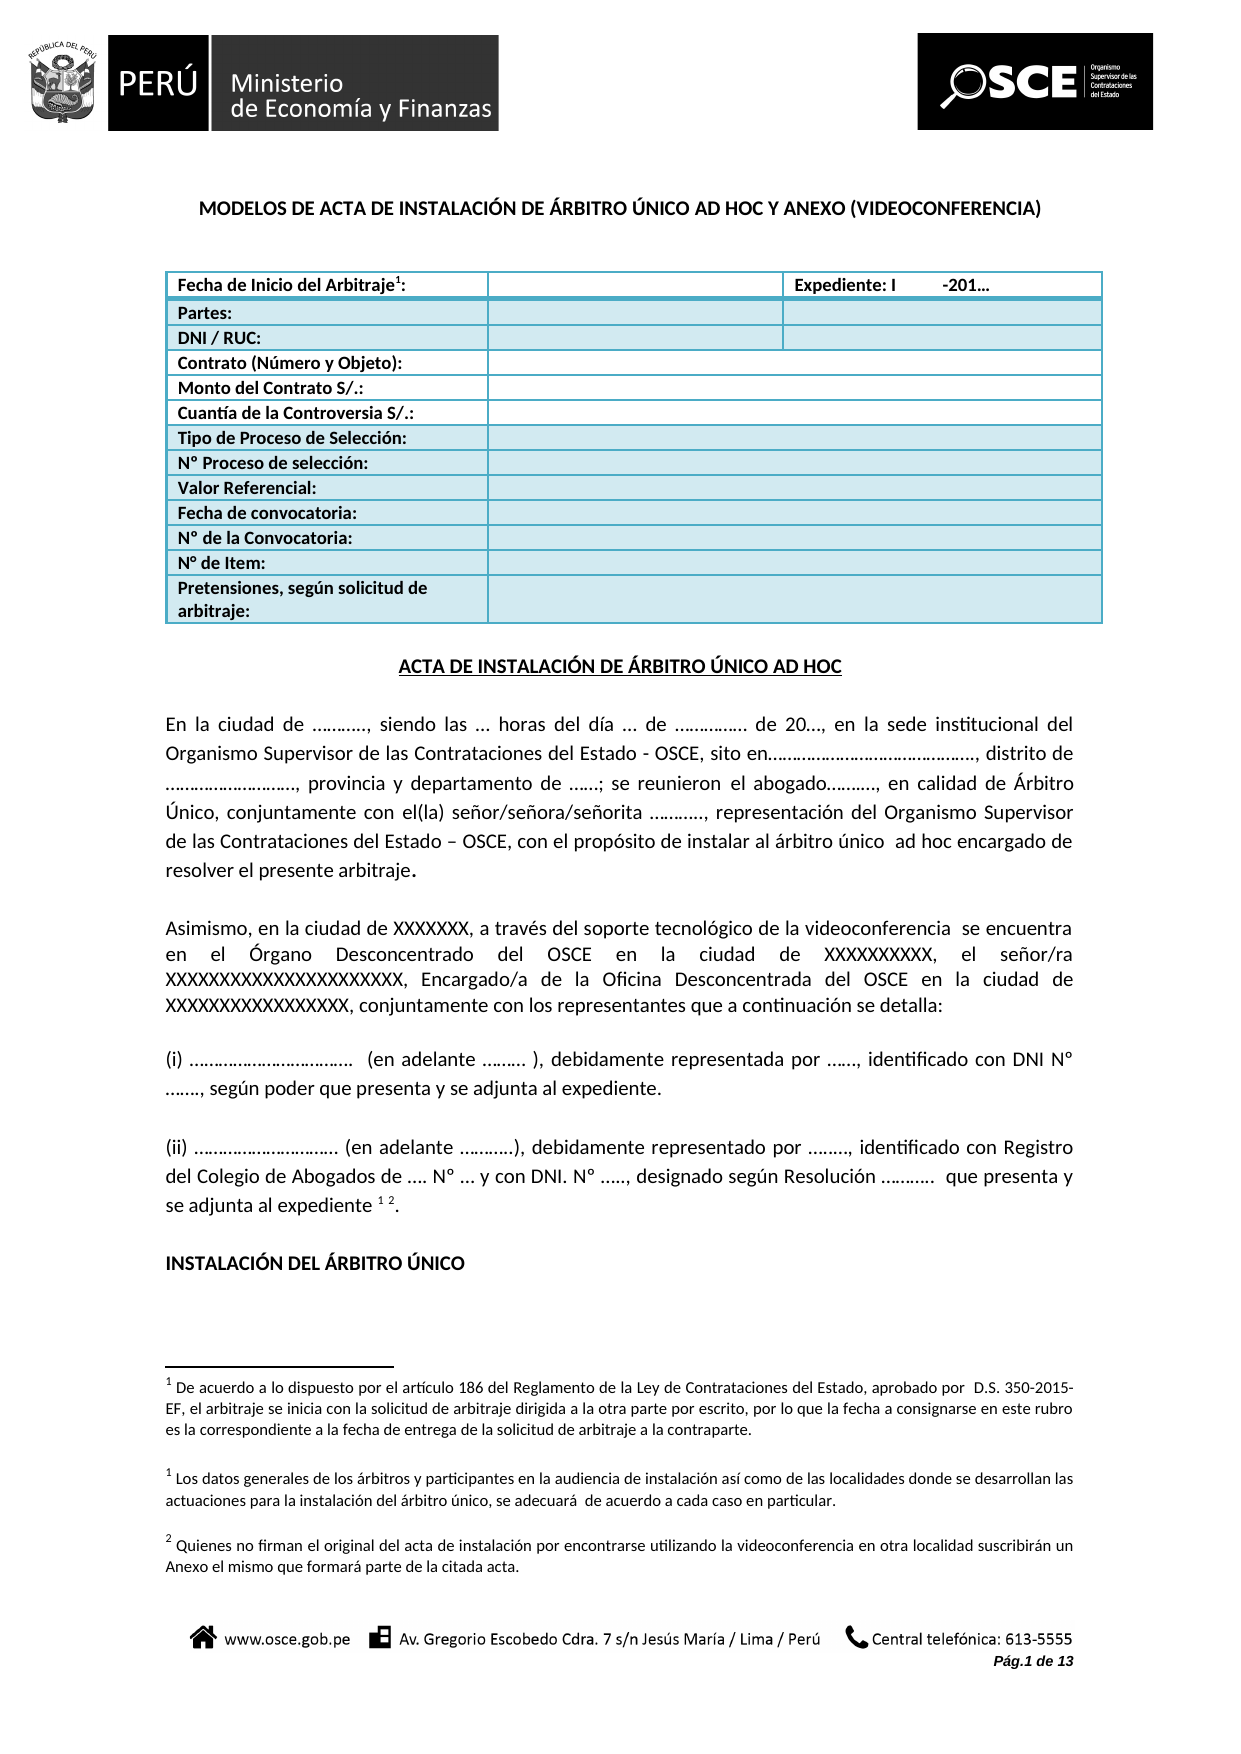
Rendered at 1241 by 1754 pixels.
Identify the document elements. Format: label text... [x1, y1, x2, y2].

subtitle ACTA DE INSTALACIÓN DE ÁRBITRO ÚNICO AD HOC [165, 653, 1075, 678]
table_cell Tipo de Proceso de Selección: [168, 426, 487, 449]
table_cell [489, 401, 1101, 424]
table_cell [489, 551, 1101, 574]
table_cell [489, 426, 1101, 449]
table_cell Nº Proceso de selección: [168, 451, 487, 474]
picture [189, 1620, 1075, 1653]
text MODELOS DE ACTA DE INSTALACIÓN DE ÁRBITRO ÚNICO AD HOC Y ANEXO (VIDEOCONFERENCIA) [165, 195, 1075, 220]
text (i) ……………………………. (en adelante ……… ), debidamente representada por ……, identificado con DNI Nº ……., según poder que presenta y se adjunta al expediente. [165, 1046, 1075, 1101]
table_cell [784, 326, 1101, 349]
table_cell [489, 451, 1101, 474]
table_cell Contrato (Número y Objeto): [168, 351, 487, 374]
table_cell [489, 376, 1101, 399]
table_cell DNI / RUC: [168, 326, 487, 349]
table_cell [489, 526, 1101, 549]
table_cell Monto del Contrato S/.: [168, 376, 487, 399]
table_cell Pretensiones, según solicitud de arbitraje: [168, 576, 487, 622]
table_cell Partes: [168, 301, 487, 324]
table_cell [489, 351, 1101, 374]
table_cell [784, 301, 1101, 324]
text En la ciudad de ……….., siendo las … horas del día … de …………… de 20…, en la sede institucional del Organismo Supervisor de las Contrataciones del Estado - OSCE, sito en……………………………………., distrito de ………………………, provincia y departamento de ……; se reunieron el abogado…….…, en calidad de Árbitro Único, conjuntamente con el(la) señor/señora/señorita ……….., representación del Organismo Supervisor de las Contrataciones del Estado – OSCE, con el propósito de instalar al árbitro único ad hoc encargado de resolver el presente arbitraje. [165, 711, 1075, 883]
table_header [489, 273, 782, 296]
picture [24, 35, 499, 131]
table_cell [489, 501, 1101, 524]
table_cell Cuantía de la Controversia S/.: [168, 401, 487, 424]
table_cell Fecha de convocatoria: [168, 501, 487, 524]
table_header Expediente: I -201… [784, 273, 1101, 296]
table_cell [489, 301, 782, 324]
subtitle INSTALACIÓN DEL ÁRBITRO ÚNICO [165, 1251, 1075, 1276]
table_cell Nº de la Convocatoria: [168, 526, 487, 549]
text (ii) ………………………… (en adelante ………..), debidamente representado por …..…, identificado con Registro del Colegio de Abogados de …. Nº … y con DNI. Nº ….., designado según Resolución ……….. que presenta y se adjunta al expediente . [165, 1134, 1075, 1218]
table_cell [489, 476, 1101, 499]
text Asimismo, en la ciudad de XXXXXXX, a través del soporte tecnológico de la videoconferencia se encuentra en el Órgano Desconcentrado del OSCE en la ciudad de XXXXXXXXXX, el señor/ra XXXXXXXXXXXXXXXXXXXXXX, Encargado/a de la Oficina Desconcentrada del OSCE en la ciudad de XXXXXXXXXXXXXXXXX, conjuntamente con los representantes que a continuación se detalla: [165, 916, 1075, 1017]
table_cell [489, 326, 782, 349]
table_cell [489, 576, 1101, 622]
table_header Fecha de Inicio del Arbitraje: [168, 273, 487, 296]
table_cell Valor Referencial: [168, 476, 487, 499]
table_cell N° de Item: [168, 551, 487, 574]
picture [917, 33, 1154, 130]
